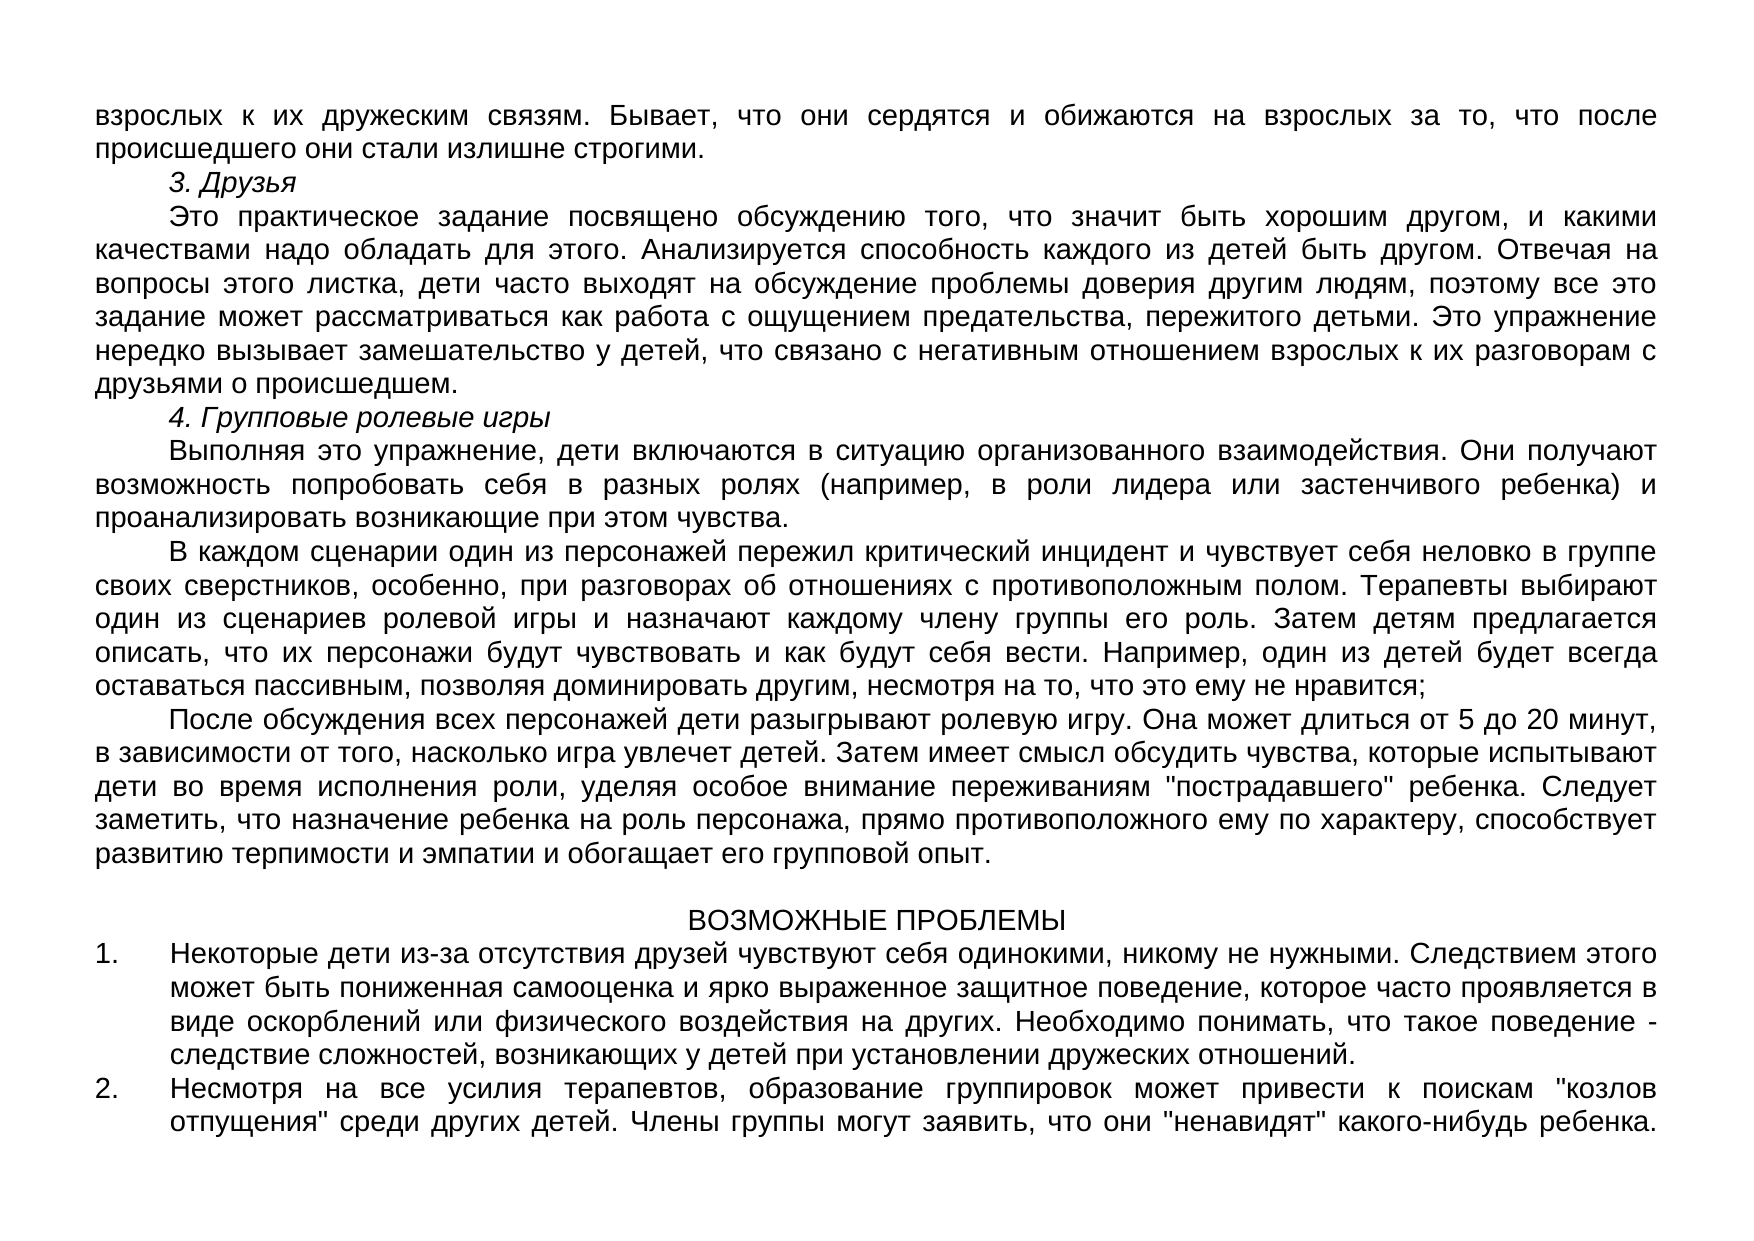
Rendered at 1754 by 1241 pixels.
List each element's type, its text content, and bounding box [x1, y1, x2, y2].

text 4. Групповые ролевые игры [94, 400, 1659, 433]
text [94, 98, 1659, 165]
text После обсуждения всех персонажей дети разыгрывают ролевую игру. Она может длиться от 5 до 20 минут, в зависимости от того, насколько игра увлечет детей. Затем имеет смысл обсудить чувства, которые испытывают дети во время исполнения роли, уделяя особое внимание переживаниям "пострадавшего" ребенка. Следует заметить, что назначение ребенка на роль персонажа, прямо противоположного ему по характеру, способствует развитию терпимости и эмпатии и обогащает его групповой опыт. [94, 702, 1659, 869]
text Это практическое задание посвящено обсуждению того, что значит быть хорошим другом, и какими качествами надо обладать для этого. Анализируется способность каждого из детей быть другом. Отвечая на вопросы этого листка, дети часто выходят на обсуждение проблемы доверия другим людям, поэтому все это задание может рассматриваться как работа с ощущением предательства, пережитого детьми. Это упражнение нередко вызывает замешательство у детей, что связано с негативным отношением взрослых к их разговорам с друзьями о происшедшем. [94, 198, 1659, 400]
text ВОЗМОЖНЫЕ ПРОБЛЕМЫ [94, 903, 1659, 936]
text 3. Друзья [94, 165, 1659, 198]
text В каждом сценарии один из персонажей пережил критический инцидент и чувствует себя неловко в группе своих сверстников, особенно, при разговорах об отношениях с противоположным полом. Терапевты выбирают один из сценариев ролевой игры и назначают каждому члену группы его роль. Затем детям предлагается описать, что их персонажи будут чувствовать и как будут себя вести. Например, один из детей будет всегда оставаться пассивным, позволяя доминировать другим, несмотря на то, что это ему не нравится; [94, 534, 1659, 702]
text Выполняя это упражнение, дети включаются в ситуацию организованного взаимодействия. Они получают возможность попробовать себя в разных ролях (например, в роли лидера или застенчивого ребенка) и проанализировать возникающие при этом чувства. [94, 433, 1659, 534]
text 1. Некоторые дети из-за отсутствия друзей чувствуют себя одинокими, никому не нужными. Следствием этого может быть пониженная самооценка и ярко выраженное защитное поведение, которое часто проявляется в виде оскорблений или физического воздействия на других. Необходимо понимать, что такое поведение - следствие сложностей, возникающих у детей при установлении дружеских отношений. [94, 936, 1659, 1071]
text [94, 1071, 1659, 1138]
